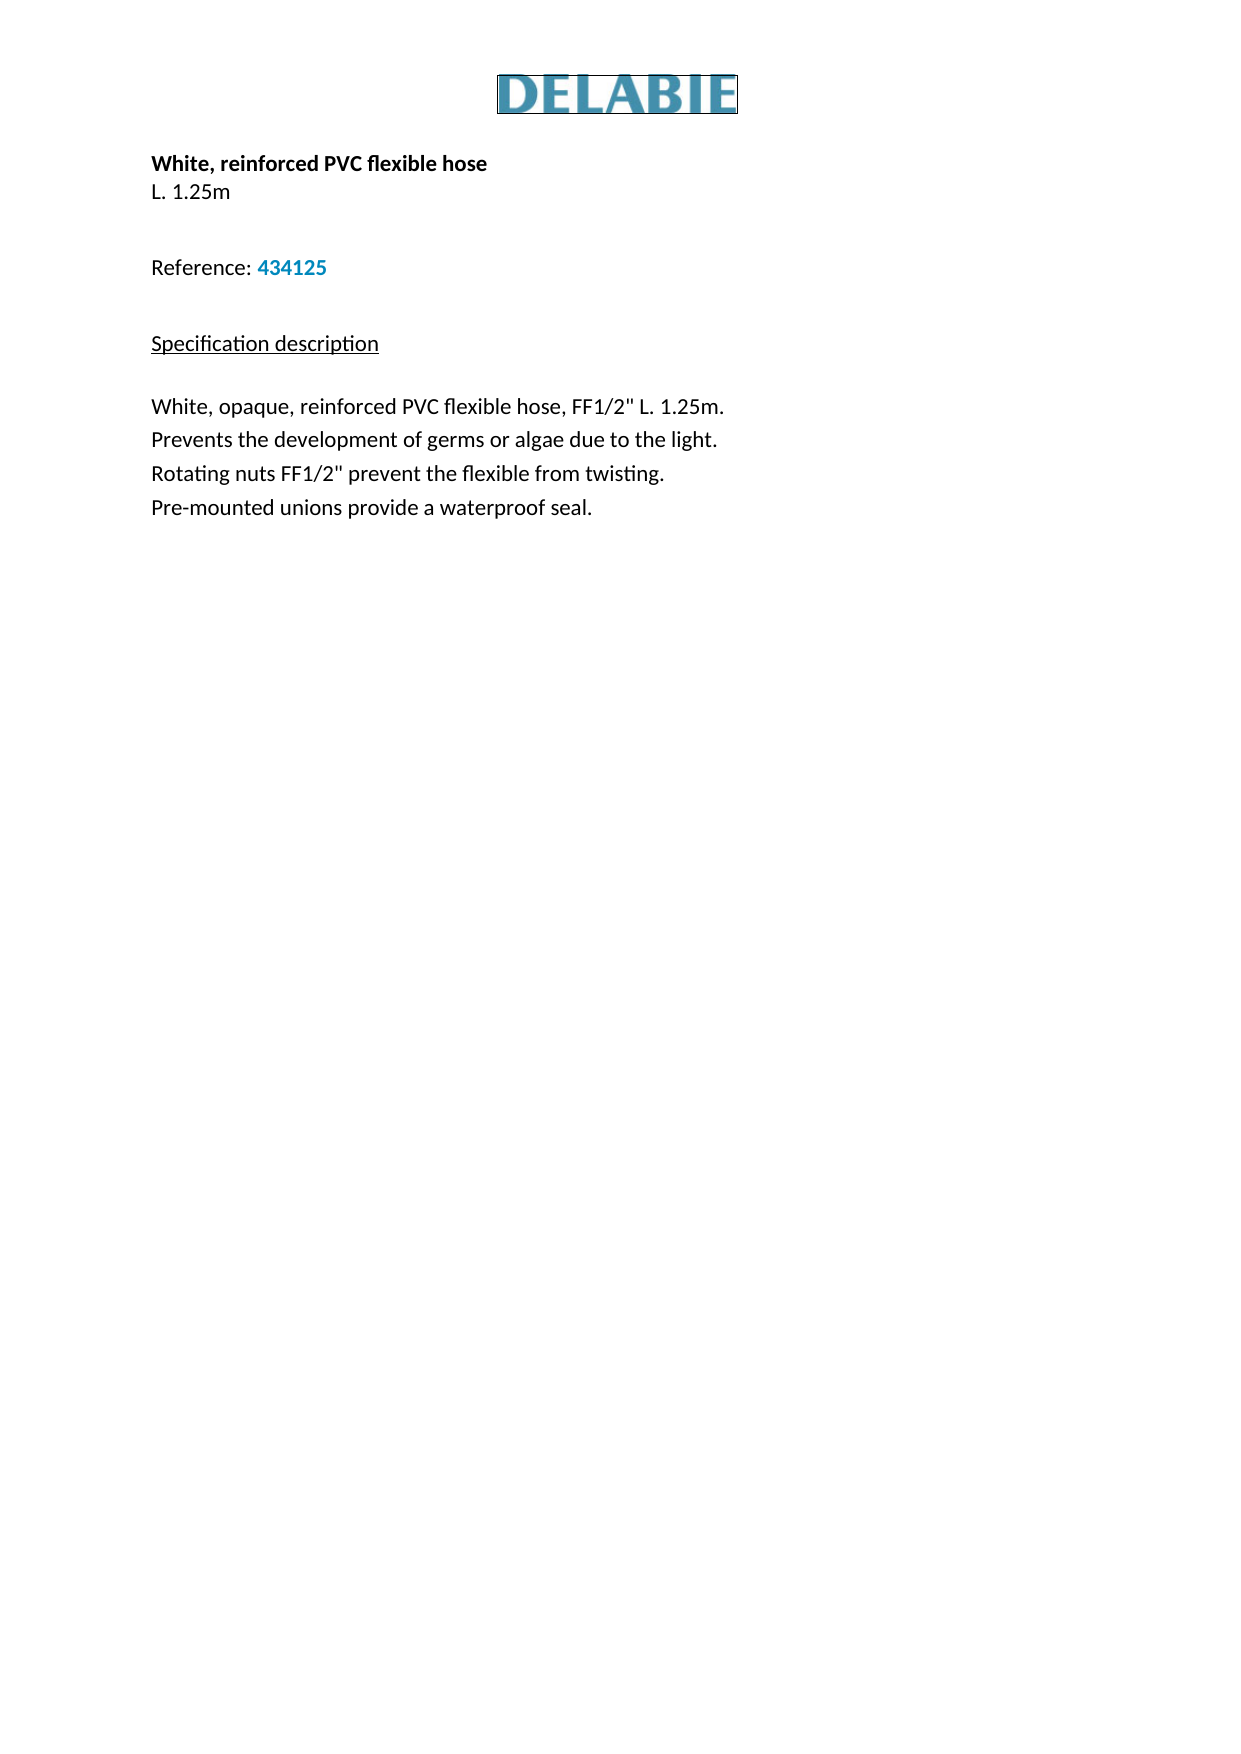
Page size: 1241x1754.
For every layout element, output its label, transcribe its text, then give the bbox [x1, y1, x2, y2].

text Rotating nuts FF1/2" prevent the flexible from twisting. [151, 459, 1084, 487]
text White, reinforced PVC flexible hose [151, 149, 1084, 177]
text Specification description [151, 329, 1084, 357]
picture [498, 76, 737, 113]
text Prevents the development of germs or algae due to the light. [151, 426, 1084, 453]
text Reference: 434125 [151, 253, 1084, 281]
text L. 1.25m [151, 177, 1084, 205]
text Pre-mounted unions provide a waterproof seal. [151, 493, 1084, 521]
text White, opaque, reinforced PVC flexible hose, FF1/2" L. 1.25m. [151, 392, 1084, 420]
